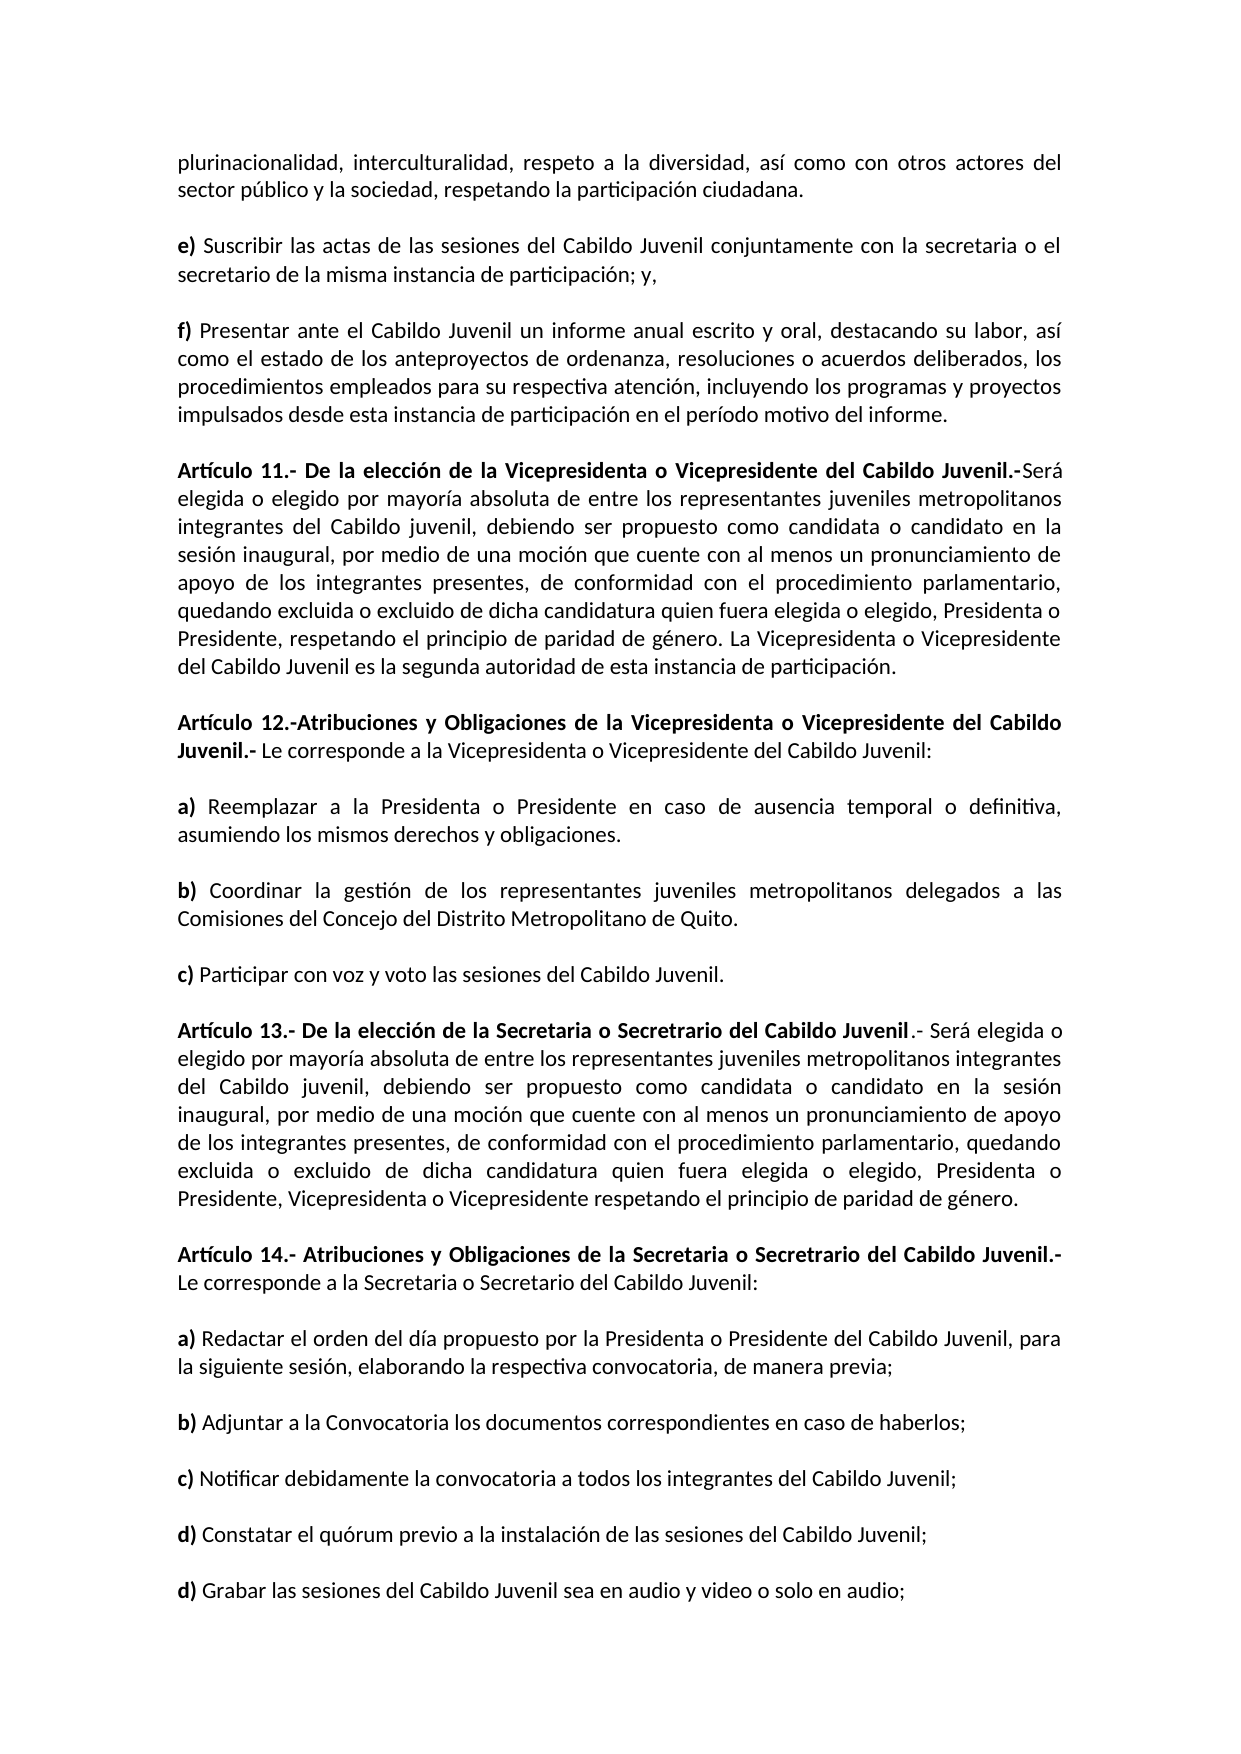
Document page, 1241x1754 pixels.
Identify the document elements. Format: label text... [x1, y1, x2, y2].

text e) Suscribir las actas de las sesiones del Cabildo Juvenil conjuntamente con la secretaria o el secretario de la misma instancia de participación; y, [177, 232, 1063, 288]
text c) Notificar debidamente la convocatoria a todos los integrantes del Cabildo Juvenil; [177, 1464, 1063, 1493]
text f) Presentar ante el Cabildo Juvenil un informe anual escrito y oral, destacando su labor, así como el estado de los anteproyectos de ordenanza, resoluciones o acuerdos deliberados, los procedimientos empleados para su respectiva atención, incluyendo los programas y proyectos impulsados desde esta instancia de participación en el período motivo del informe. [177, 316, 1063, 428]
text a) Redactar el orden del día propuesto por la Presidenta o Presidente del Cabildo Juvenil, para la siguiente sesión, elaborando la respectiva convocatoria, de manera previa; [177, 1324, 1063, 1381]
text Artículo 13.- De la elección de la Secretaria o Secretrario del Cabildo Juvenil.- Será elegida o elegido por mayoría absoluta de entre los representantes juveniles metropolitanos integrantes del Cabildo juvenil, debiendo ser propuesto como candidata o candidato en la sesión inaugural, por medio de una moción que cuente con al menos un pronunciamiento de apoyo de los integrantes presentes, de conformidad con el procedimiento parlamentario, quedando excluida o excluido de dicha candidatura quien fuera elegida o elegido, Presidenta o Presidente, Vicepresidenta o Vicepresidente respetando el principio de paridad de género. [177, 1016, 1063, 1212]
text c) Participar con voz y voto las sesiones del Cabildo Juvenil. [177, 960, 1063, 988]
text a) Reemplazar a la Presidenta o Presidente en caso de ausencia temporal o definitiva, asumiendo los mismos derechos y obligaciones. [177, 792, 1063, 848]
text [177, 148, 1063, 204]
text Artículo 14.- Atribuciones y Obligaciones de la Secretaria o Secretrario del Cabildo Juvenil.- Le corresponde a la Secretaria o Secretario del Cabildo Juvenil: [177, 1240, 1063, 1296]
text b) Coordinar la gestión de los representantes juveniles metropolitanos delegados a las Comisiones del Concejo del Distrito Metropolitano de Quito. [177, 876, 1063, 932]
text Artículo 12.-Atribuciones y Obligaciones de la Vicepresidenta o Vicepresidente del Cabildo Juvenil.- Le corresponde a la Vicepresidenta o Vicepresidente del Cabildo Juvenil: [177, 708, 1063, 764]
text b) Adjuntar a la Convocatoria los documentos correspondientes en caso de haberlos; [177, 1408, 1063, 1437]
text Artículo 11.- De la elección de la Vicepresidenta o Vicepresidente del Cabildo Juvenil.-Será elegida o elegido por mayoría absoluta de entre los representantes juveniles metropolitanos integrantes del Cabildo juvenil, debiendo ser propuesto como candidata o candidato en la sesión inaugural, por medio de una moción que cuente con al menos un pronunciamiento de apoyo de los integrantes presentes, de conformidad con el procedimiento parlamentario, quedando excluida o excluido de dicha candidatura quien fuera elegida o elegido, Presidenta o Presidente, respetando el principio de paridad de género. La Vicepresidenta o Vicepresidente del Cabildo Juvenil es la segunda autoridad de esta instancia de participación. [177, 456, 1063, 680]
text d) Grabar las sesiones del Cabildo Juvenil sea en audio y video o solo en audio; [177, 1577, 1063, 1605]
text d) Constatar el quórum previo a la instalación de las sesiones del Cabildo Juvenil; [177, 1521, 1063, 1549]
